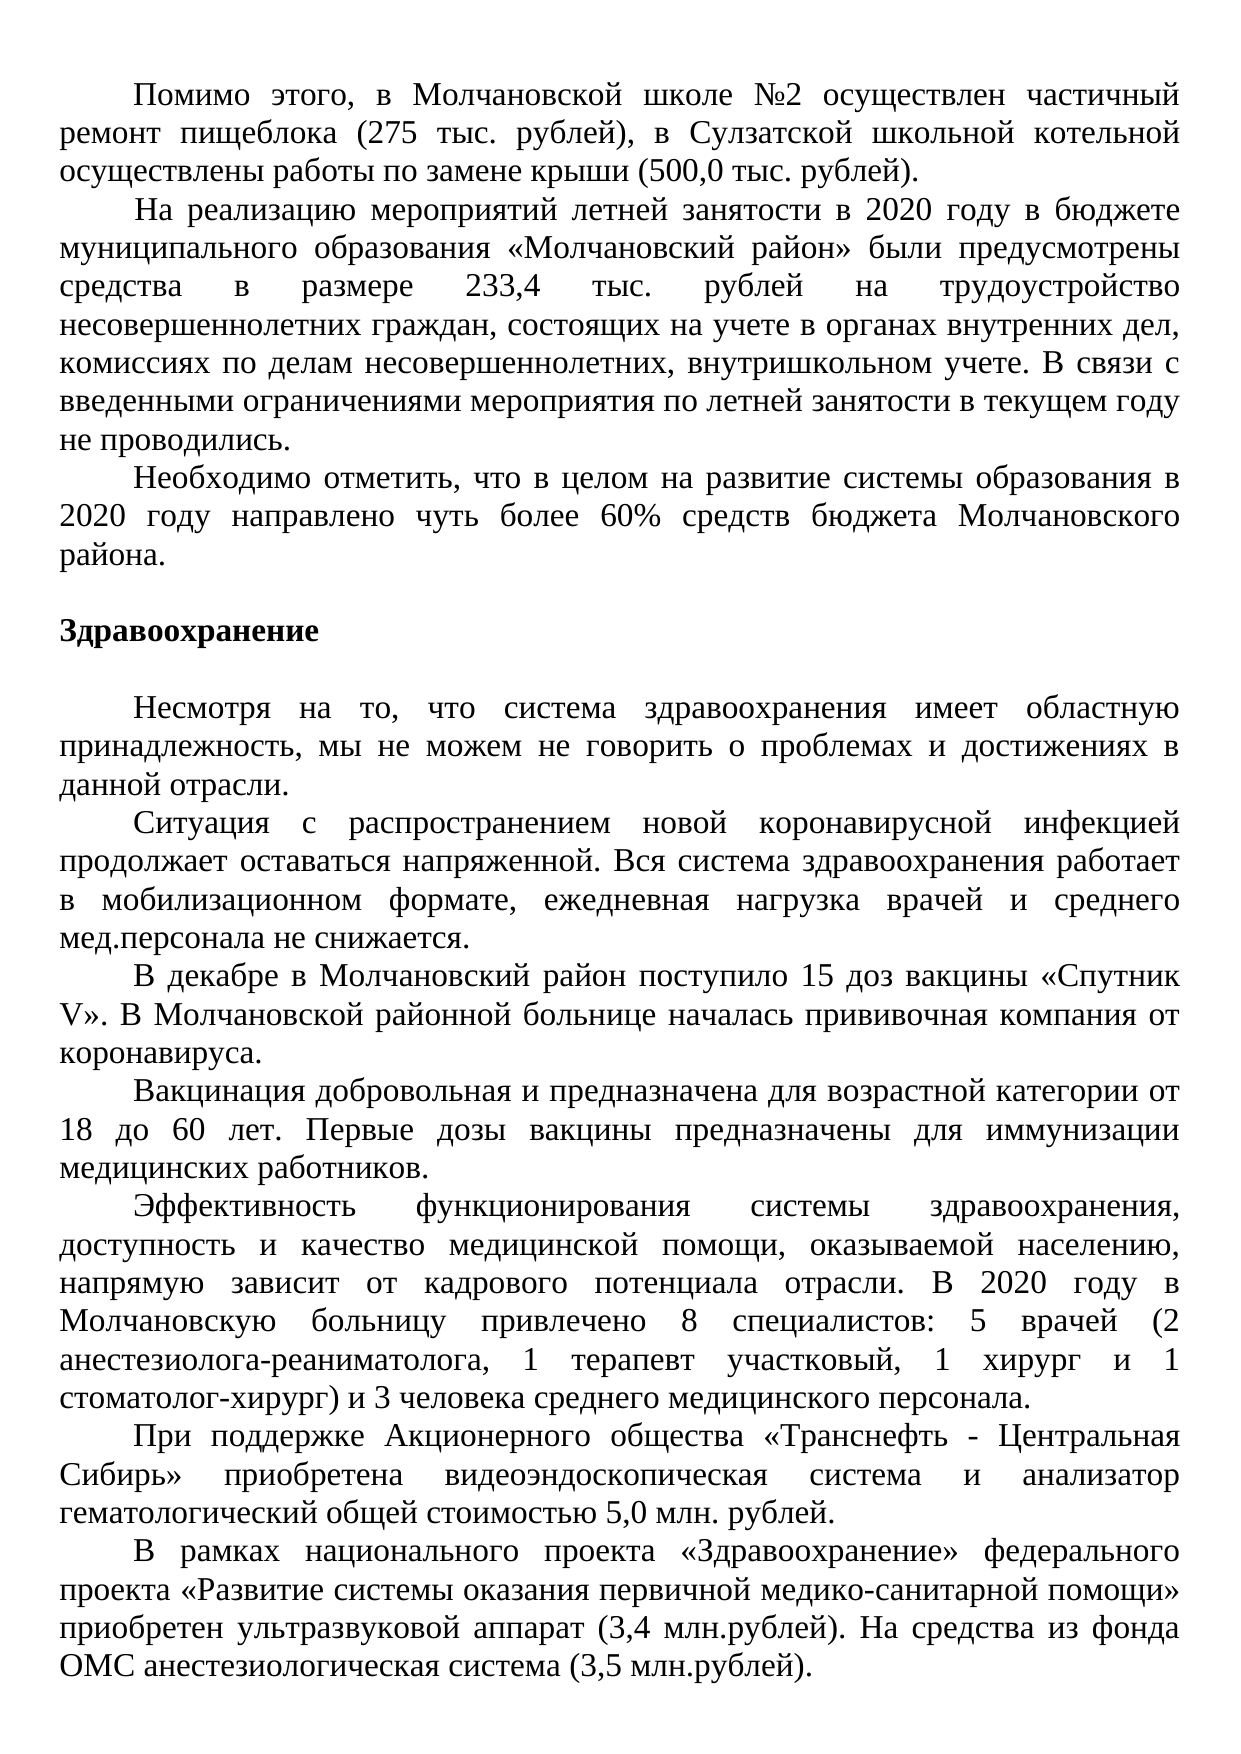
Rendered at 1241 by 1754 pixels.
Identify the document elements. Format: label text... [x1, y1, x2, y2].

text Вакцинация добровольная и предназначена для возрастной категории от 18 до 60 лет. Первые дозы вакцины предназначены для иммунизации медицинских работников. [59, 1071, 1181, 1186]
text Несмотря на то, что система здравоохранения имеет областную принадлежность, мы не можем не говорить о проблемах и достижениях в данной отрасли. [59, 687, 1181, 802]
text Ситуация с распространением новой коронавирусной инфекцией продолжает оставаться напряженной. Вся система здравоохранения работает в мобилизационном формате, ежедневная нагрузка врачей и среднего мед.персонала не снижается. [59, 802, 1181, 956]
text На реализацию мероприятий летней занятости в 2020 году в бюджете муниципального образования «Молчановский район» были предусмотрены средства в размере 233,4 тыс. рублей на трудоустройство несовершеннолетних граждан, состоящих на учете в органах внутренних дел, комиссиях по делам несовершеннолетних, внутришкольном учете. В связи с введенными ограничениями мероприятия по летней занятости в текущем году не проводились. [59, 189, 1181, 457]
text Здравоохранение [59, 611, 1181, 649]
text Необходимо отметить, что в целом на развитие системы образования в 2020 году направлено чуть более 60% средств бюджета Молчановского района. [59, 457, 1181, 572]
text Эффективность функционирования системы здравоохранения, доступность и качество медицинской помощи, оказываемой населению, напрямую зависит от кадрового потенциала отрасли. В 2020 году в Молчановскую больницу привлечено 8 специалистов: 5 врачей (2 анестезиолога-реаниматолога, 1 терапевт участковый, 1 хирург и 1 стоматолог-хирург) и 3 человека среднего медицинского персонала. [59, 1186, 1181, 1416]
text В декабре в Молчановский район поступило 15 доз вакцины «Спутник V». В Молчановской районной больнице началась прививочная компания от коронавируса. [59, 956, 1181, 1071]
text При поддержке Акционерного общества «Транснефть - Центральная Сибирь» приобретена видеоэндоскопическая система и анализатор гематологический общей стоимостью 5,0 млн. рублей. [59, 1416, 1181, 1531]
text В рамках национального проекта «Здравоохранение» федерального проекта «Развитие системы оказания первичной медико-санитарной помощи» приобретен ультразвуковой аппарат (3,4 млн.рублей). На средства из фонда ОМС анестезиологическая система (3,5 млн.рублей). [59, 1531, 1181, 1684]
text Помимо этого, в Молчановской школе №2 осуществлен частичный ремонт пищеблока (275 тыс. рублей), в Сулзатской школьной котельной осуществлены работы по замене крыши (500,0 тыс. рублей). [59, 74, 1181, 189]
